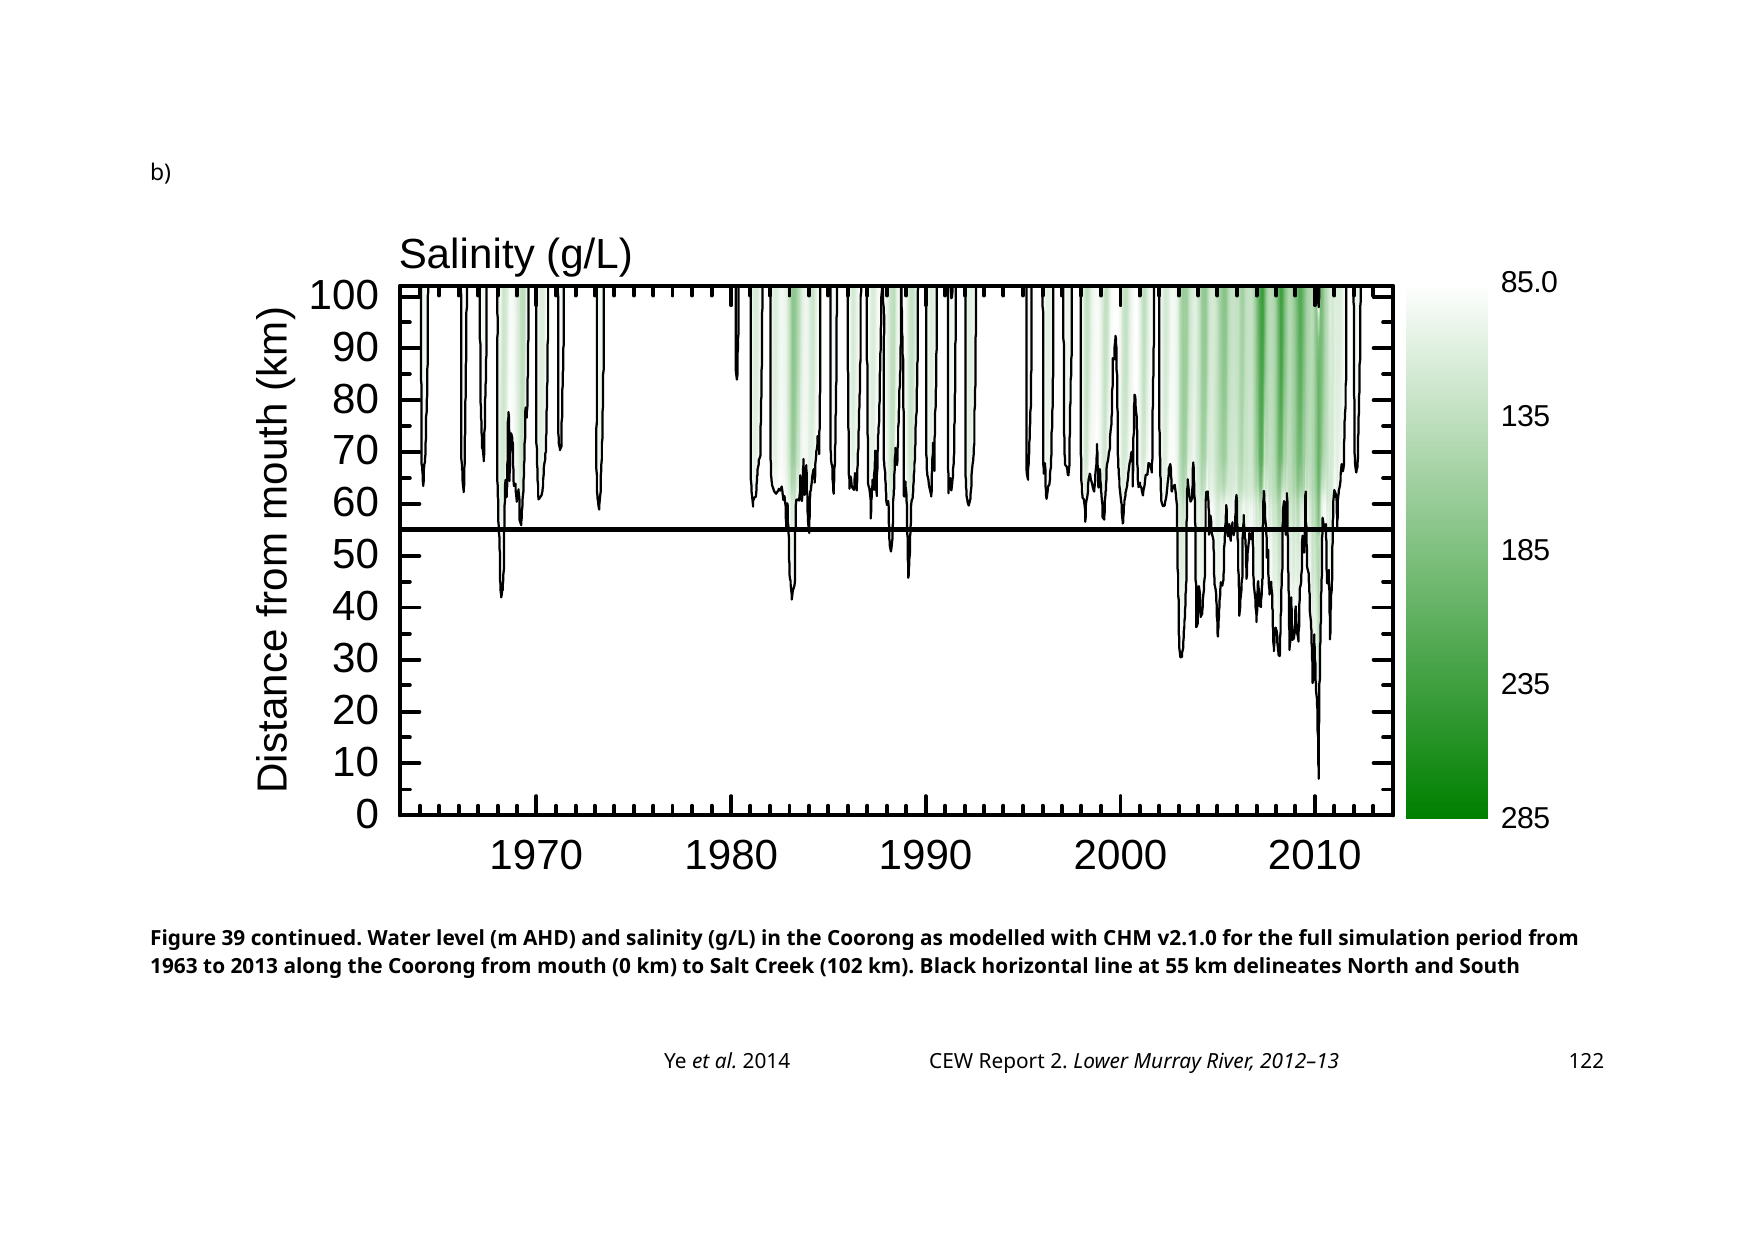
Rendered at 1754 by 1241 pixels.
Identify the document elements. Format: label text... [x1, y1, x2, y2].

text b) [150, 156, 1604, 882]
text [150, 923, 1604, 980]
